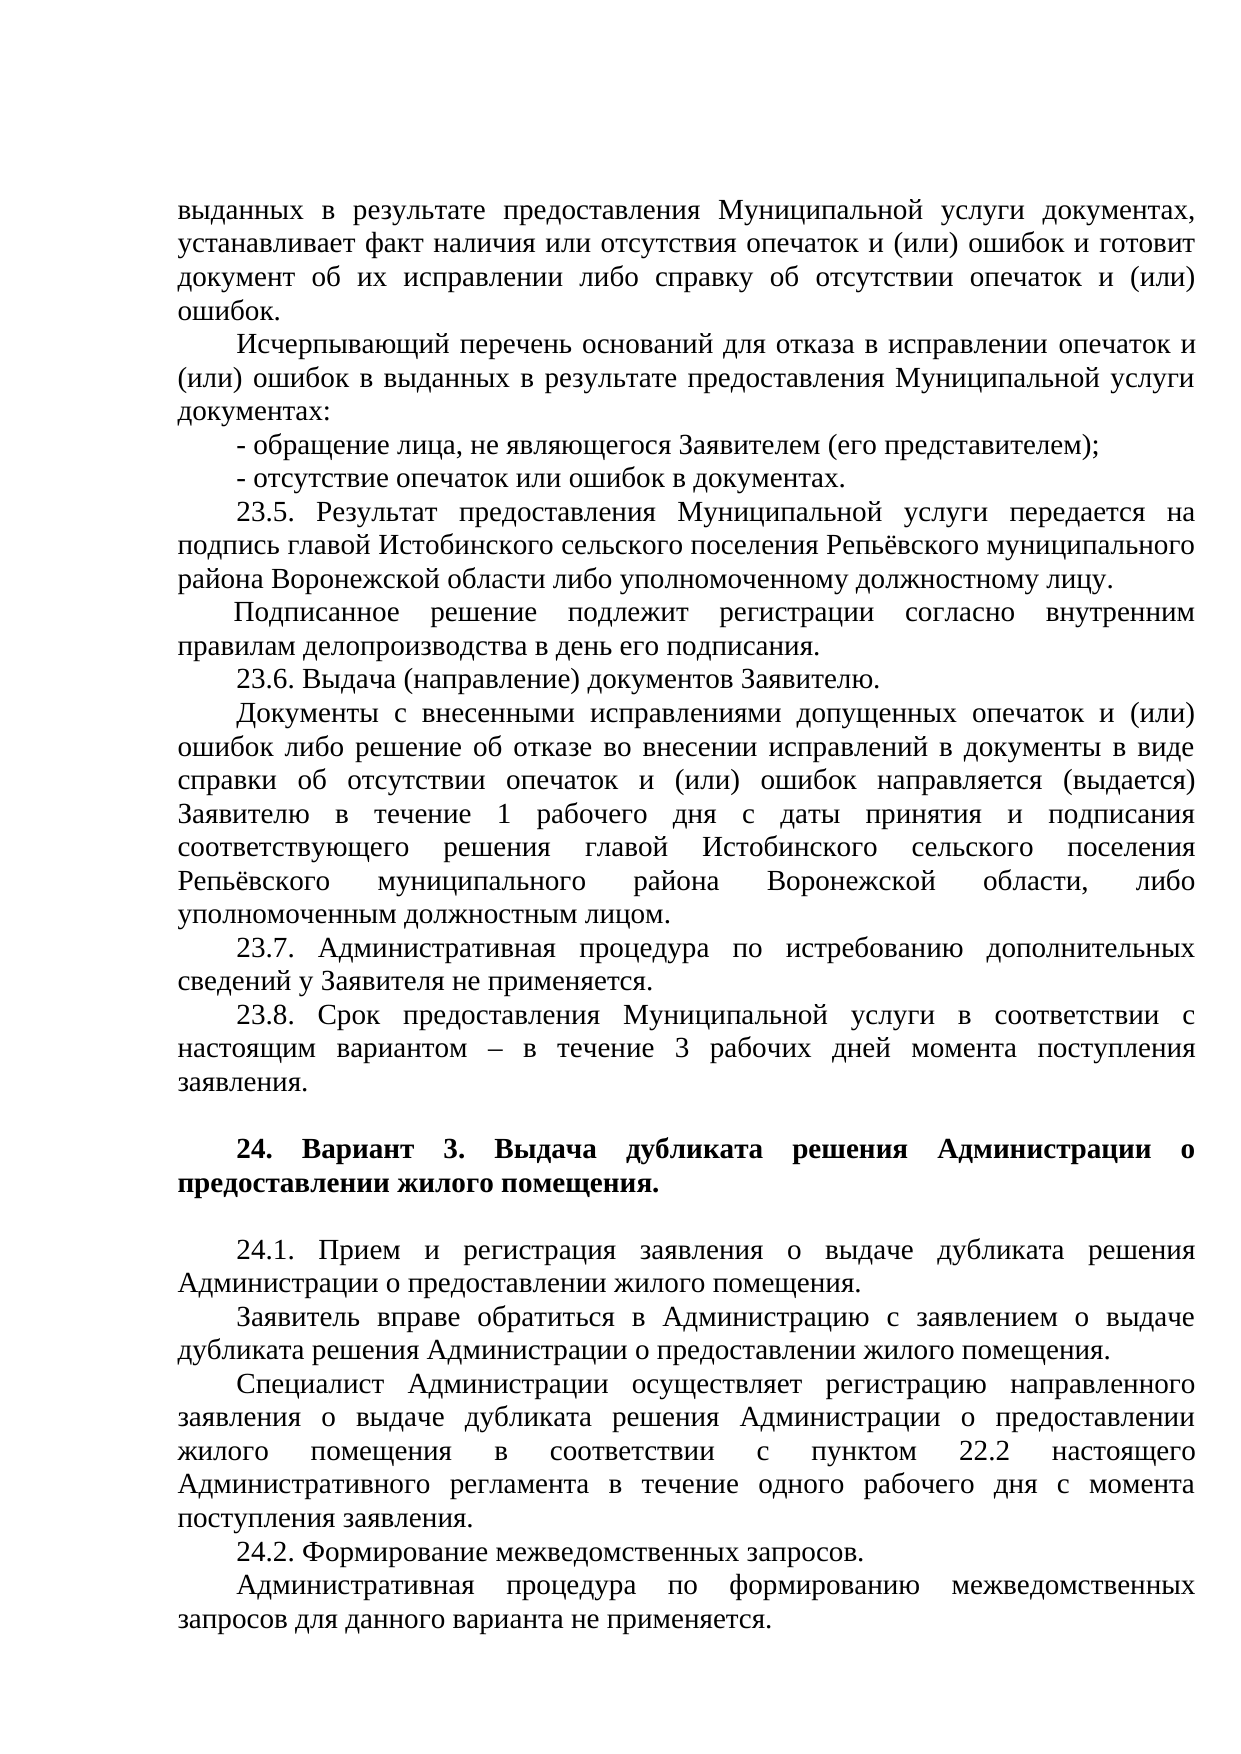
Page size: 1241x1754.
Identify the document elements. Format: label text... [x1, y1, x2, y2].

text 23.6. Выдача (направление) документов Заявителю. [177, 662, 1196, 695]
text Подписанное решение подлежит регистрации согласно внутренним правилам делопроизводства в день его подписания. [177, 594, 1196, 662]
text 23.8. Срок предоставления Муниципальной услуги в соответствии с настоящим вариантом – в течение 3 рабочих дней момента поступления заявления. [177, 997, 1196, 1098]
text 23.7. Административная процедура по истребованию дополнительных сведений у Заявителя не применяется. [177, 930, 1196, 997]
text 23.5. Результат предоставления Муниципальной услуги передается на подпись главой Истобинского сельского поселения Репьёвского муниципального района Воронежской области либо уполномоченному должностному лицу. [177, 494, 1196, 594]
text - обращение лица, не являющегося Заявителем (его представителем); [177, 427, 1196, 460]
text - отсутствие опечаток или ошибок в документах. [177, 460, 1196, 494]
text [177, 192, 1196, 326]
text Документы с внесенными исправлениями допущенных опечаток и (или) ошибок либо решение об отказе во внесении исправлений в документы в виде справки об отсутствии опечаток и (или) ошибок направляется (выдается) Заявителю в течение 1 рабочего дня с даты принятия и подписания соответствующего решения главой Истобинского сельского поселения Репьёвского муниципального района Воронежской области, либо уполномоченным должностным лицом. [177, 695, 1196, 930]
text Административная процедура по формированию межведомственных запросов для данного варианта не применяется. [177, 1567, 1196, 1634]
text 24.2. Формирование межведомственных запросов. [177, 1534, 1196, 1567]
text Исчерпывающий перечень оснований для отказа в исправлении опечаток и (или) ошибок в выданных в результате предоставления Муниципальной услуги документах: [177, 326, 1196, 427]
text 24.1. Прием и регистрация заявления о выдаче дубликата решения Администрации о предоставлении жилого помещения. [177, 1232, 1196, 1299]
text Специалист Администрации осуществляет регистрацию направленного заявления о выдаче дубликата решения Администрации о предоставлении жилого помещения в соответствии с пунктом 22.2 настоящего Административного регламента в течение одного рабочего дня с момента поступления заявления. [177, 1366, 1196, 1534]
text Заявитель вправе обратиться в Администрацию с заявлением о выдаче дубликата решения Администрации о предоставлении жилого помещения. [177, 1299, 1196, 1366]
text 24. Вариант 3. Выдача дубликата решения Администрации о предоставлении жилого помещения. [177, 1131, 1196, 1198]
